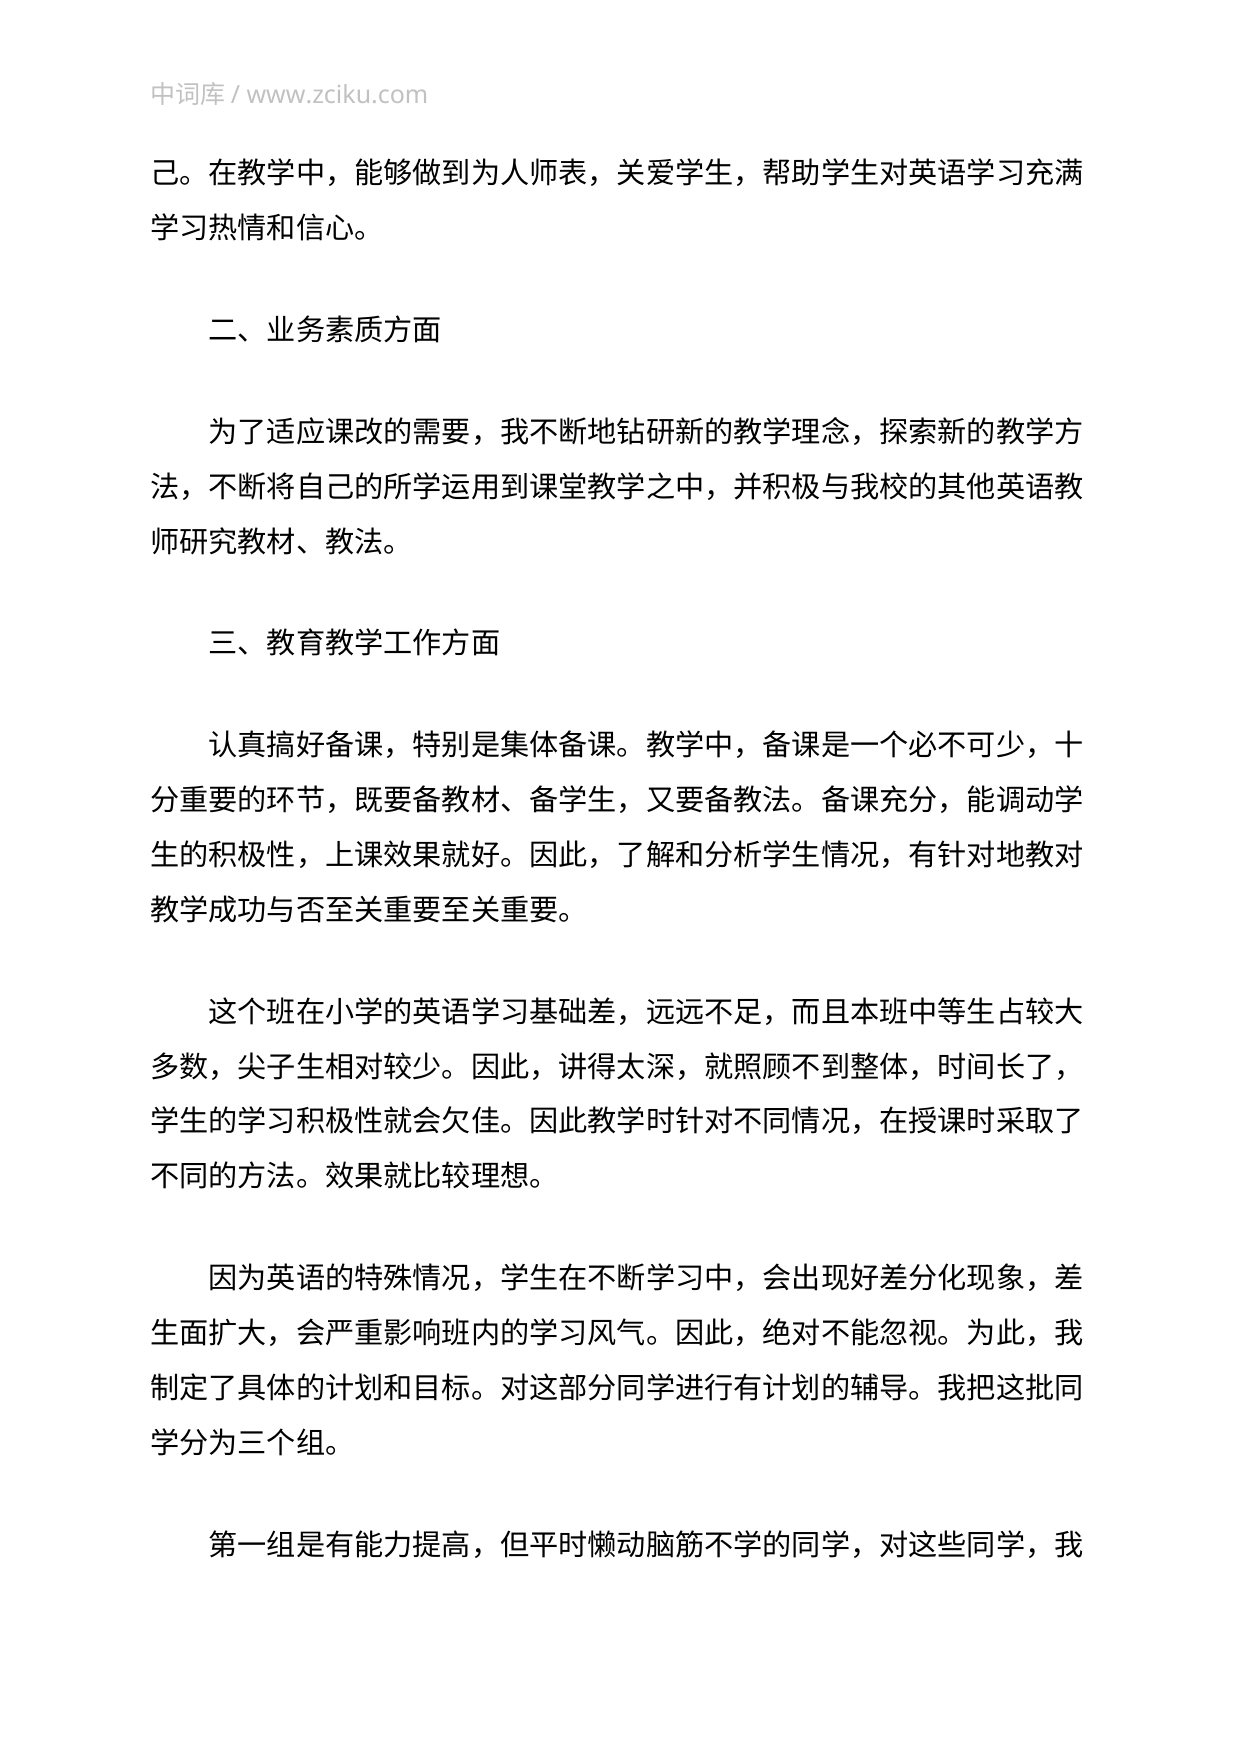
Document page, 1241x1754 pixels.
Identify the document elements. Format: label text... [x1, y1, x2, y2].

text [150, 1521, 1090, 1563]
text 为了适应课改的需要，我不断地钻研新的教学理念，探索新的教学方法，不断将自己的所学运用到课堂教学之中，并积极与我校的其他英语教师研究教材、教法。 [150, 408, 1090, 561]
text 二、业务素质方面 [150, 307, 1090, 349]
text 认真搞好备课，特别是集体备课。教学中，备课是一个必不可少，十分重要的环节，既要备教材、备学生，又要备教法。备课充分，能调动学生的积极性，上课效果就好。因此，了解和分析学生情况，有针对地教对教学成功与否至关重要至关重要。 [150, 722, 1090, 929]
text 三、教育教学工作方面 [150, 620, 1090, 662]
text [150, 150, 1090, 247]
text 这个班在小学的英语学习基础差，远远不足，而且本班中等生占较大多数，尖子生相对较少。因此，讲得太深，就照顾不到整体，时间长了，学生的学习积极性就会欠佳。因此教学时针对不同情况，在授课时采取了不同的方法。效果就比较理想。 [150, 988, 1090, 1195]
text 因为英语的特殊情况，学生在不断学习中，会出现好差分化现象，差生面扩大，会严重影响班内的学习风气。因此，绝对不能忽视。为此，我制定了具体的计划和目标。对这部分同学进行有计划的辅导。我把这批同学分为三个组。 [150, 1255, 1090, 1462]
